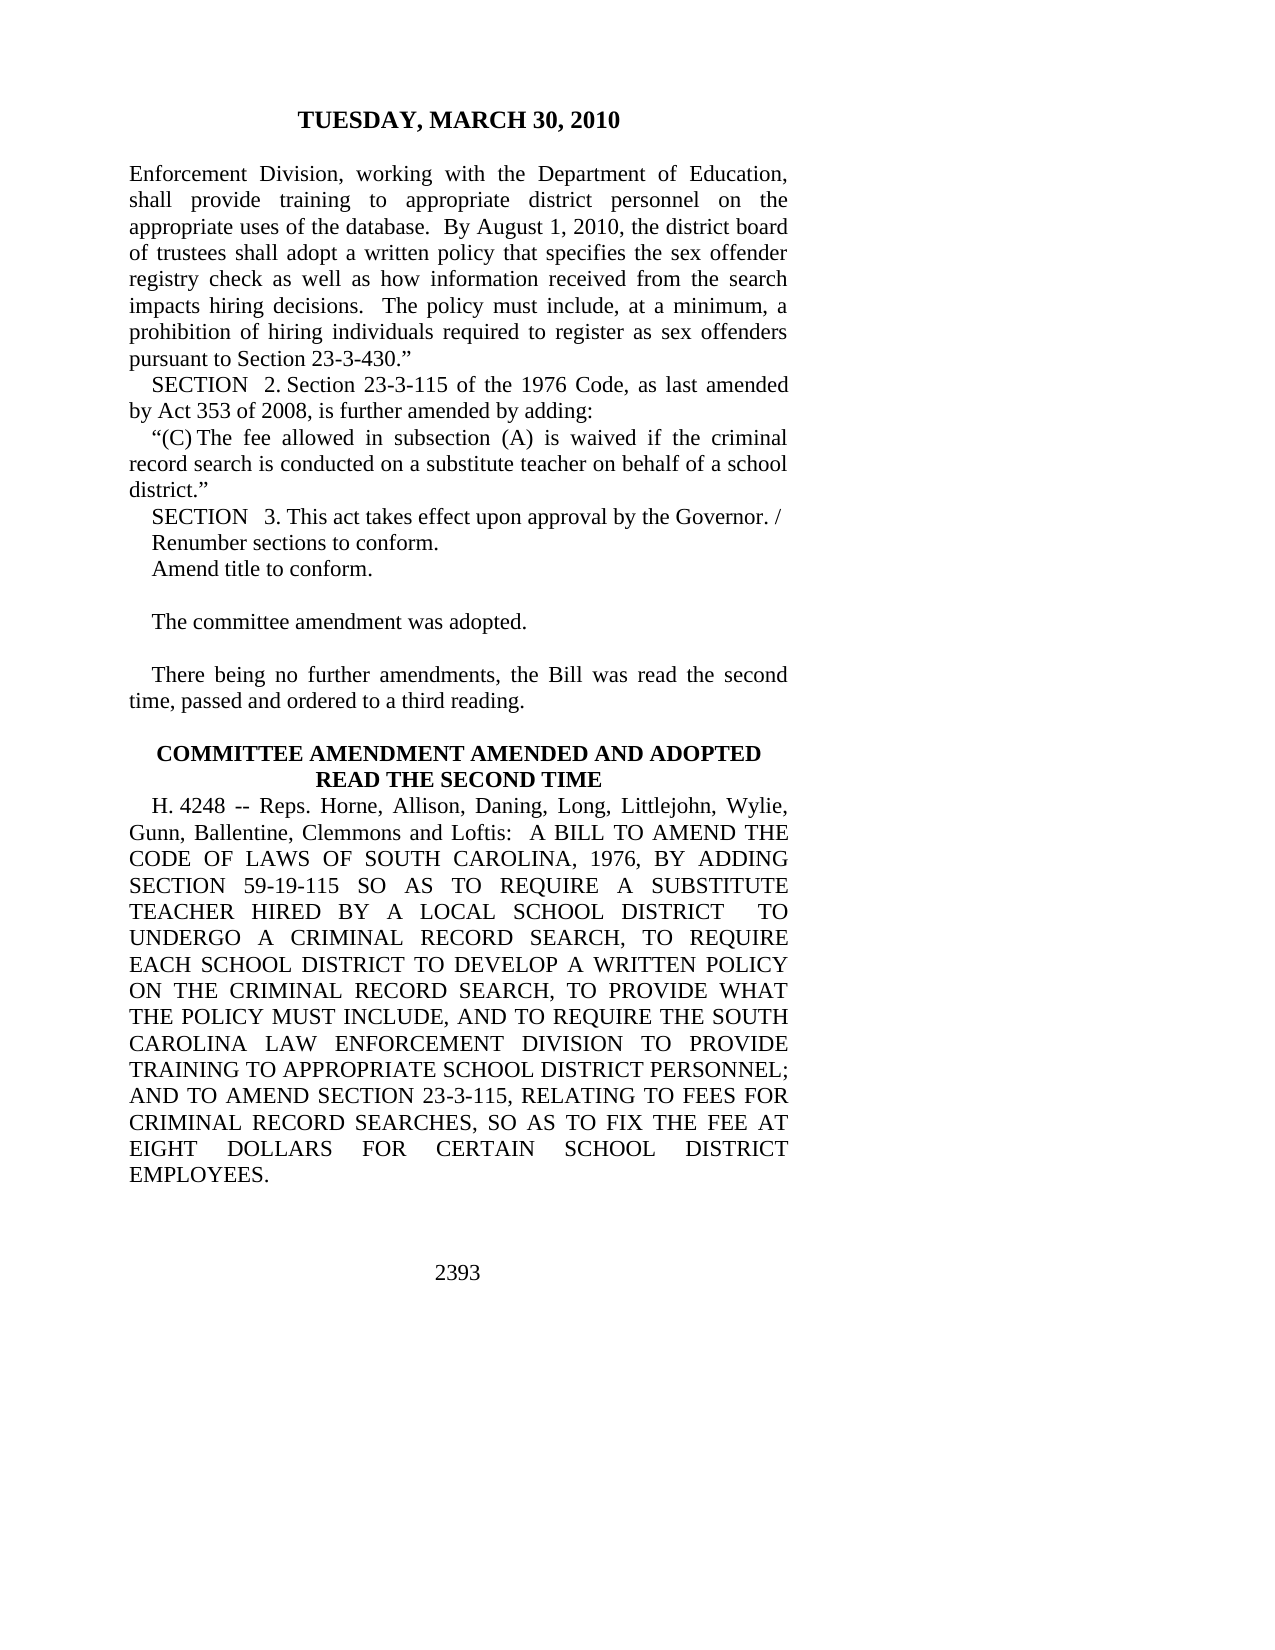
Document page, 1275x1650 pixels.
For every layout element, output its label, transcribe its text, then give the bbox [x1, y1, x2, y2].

text COMMITTEE AMENDMENT AMENDED AND ADOPTED [129, 740, 789, 766]
text “(C) The fee allowed in subsection (A) is waived if the criminal record search is conducted on a substitute teacher on behalf of a school district.” [129, 424, 789, 503]
text SECTION 2. Section 23-3-115 of the 1976 Code, as last amended by Act 353 of 2008, is further amended by adding: [129, 371, 789, 424]
text The committee amendment was adopted. [129, 608, 789, 634]
text Amend title to conform. [129, 555, 789, 582]
text Renumber sections to conform. [129, 529, 789, 555]
text SECTION 3. This act takes effect upon approval by the Governor. / [129, 503, 789, 529]
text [129, 160, 789, 371]
text There being no further amendments, the Bill was read the second time, passed and ordered to a third reading. [129, 661, 789, 713]
text READ THE SECOND TIME [129, 766, 789, 793]
text H. 4248 -- Reps. Horne, Allison, Daning, Long, Littlejohn, Wylie, Gunn, Ballentine, Clemmons and Loftis: A BILL TO AMEND THE CODE OF LAWS OF SOUTH CAROLINA, 1976, BY ADDING SECTION 59-19-115 SO AS TO REQUIRE A SUBSTITUTE TEACHER HIRED BY A LOCAL SCHOOL DISTRICT TO UNDERGO A CRIMINAL RECORD SEARCH, TO REQUIRE EACH SCHOOL DISTRICT TO DEVELOP A WRITTEN POLICY ON THE CRIMINAL RECORD SEARCH, TO PROVIDE WHAT THE POLICY MUST INCLUDE, AND TO REQUIRE THE SOUTH CAROLINA LAW ENFORCEMENT DIVISION TO PROVIDE TRAINING TO APPROPRIATE SCHOOL DISTRICT PERSONNEL; AND TO AMEND SECTION 23-3-115, RELATING TO FEES FOR CRIMINAL RECORD SEARCHES, SO AS TO FIX THE FEE AT EIGHT DOLLARS FOR CERTAIN SCHOOL DISTRICT EMPLOYEES. [129, 793, 789, 1188]
